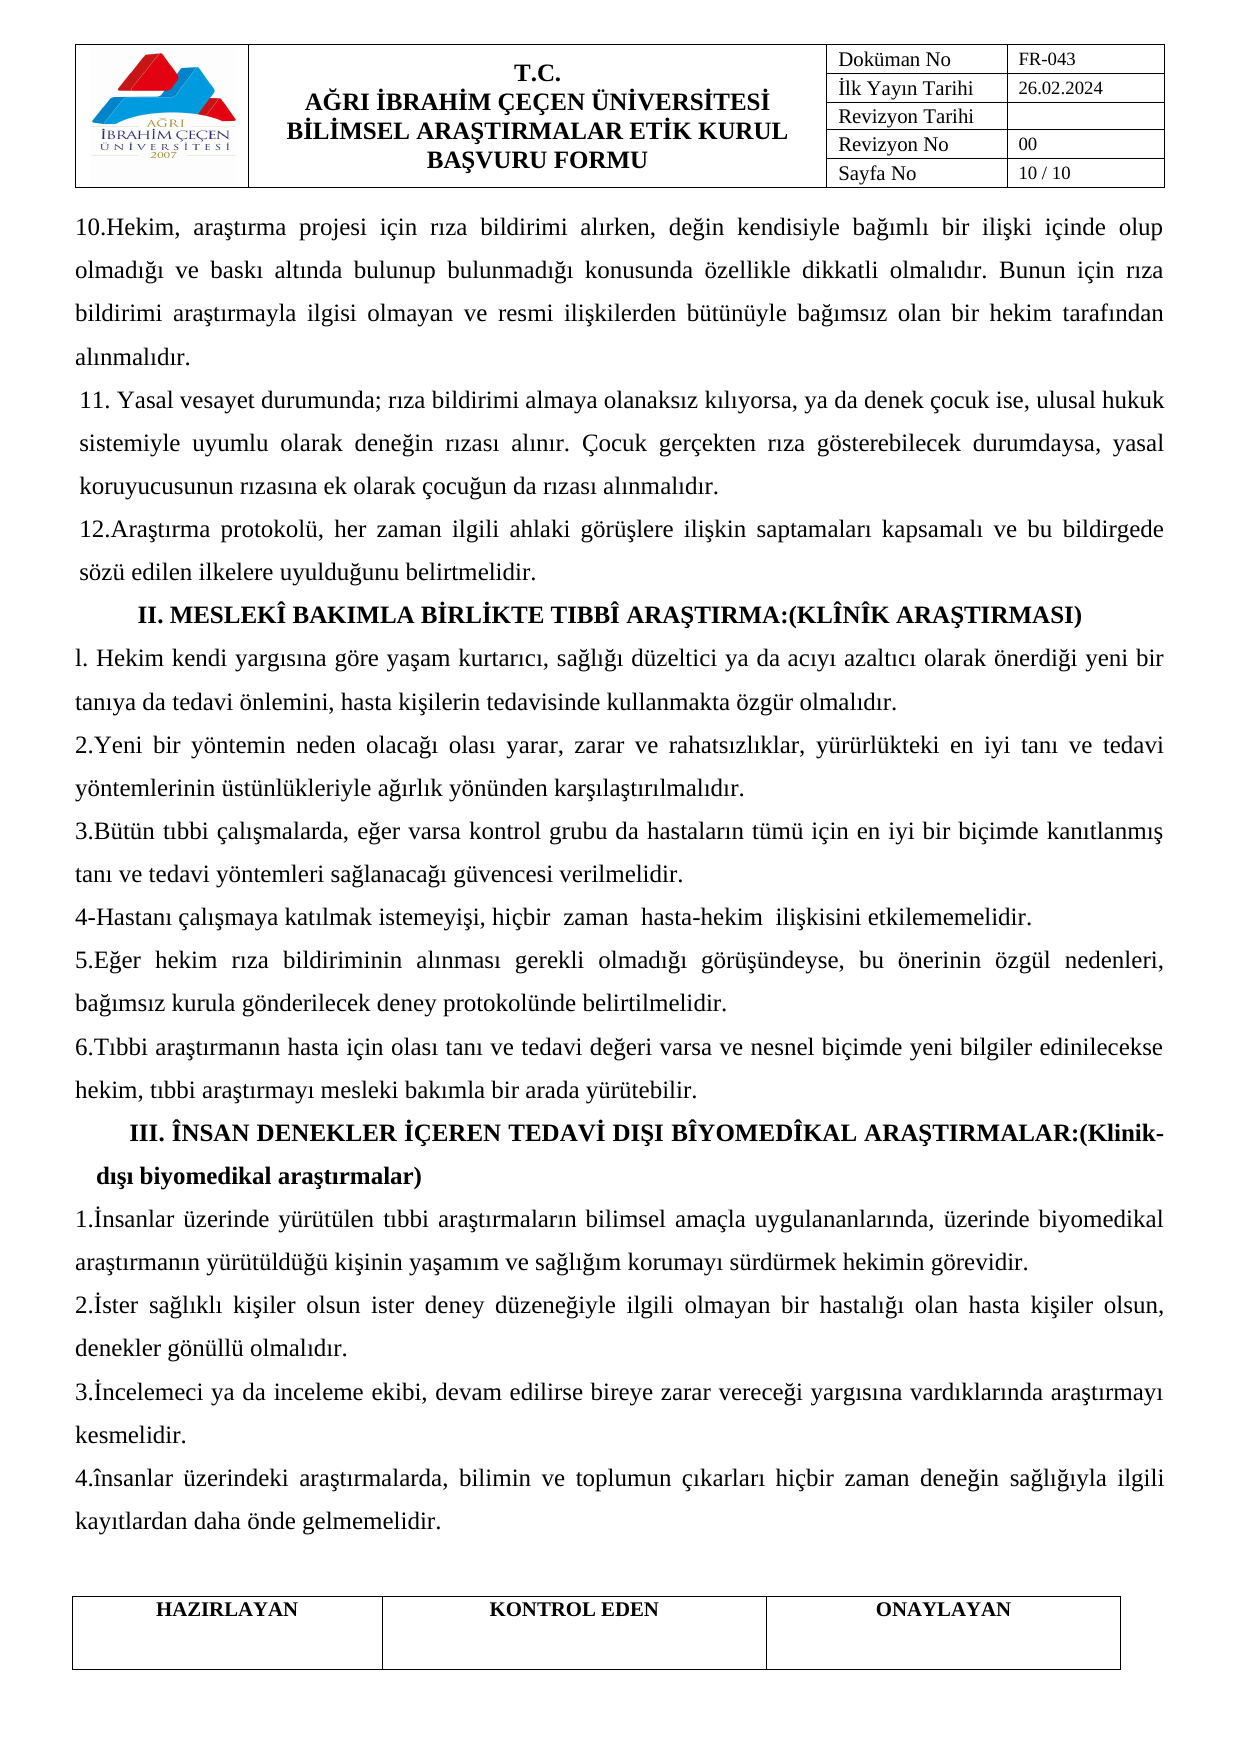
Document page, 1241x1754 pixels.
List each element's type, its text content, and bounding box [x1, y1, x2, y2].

text 5.Eğer hekim rıza bildiriminin alınması gerekli olmadığı görüşündeyse, bu önerinin özgül nedenleri, bağımsız kurula gönderilecek deney protokolünde belirtilmelidir. [75, 945, 1165, 1017]
text 4.însanlar üzerindeki araştırmalarda, bilimin ve toplumun çıkarları hiçbir zaman deneğin sağlığıyla ilgili kayıtlardan daha önde gelmemelidir. [75, 1463, 1165, 1535]
text III. ÎNSAN DENEKLER İÇEREN TEDAVİ DIŞI BÎYOMEDÎKAL ARAŞTIRMALAR:(Klinik-dışı biyomedikal araştırmalar) [96, 1118, 1165, 1190]
picture [90, 46, 237, 186]
text 12.Araştırma protokolü, her zaman ilgili ahlaki görüşlere ilişkin saptamaları kapsamalı ve bu bildirgede sözü edilen ilkelere uyulduğunu belirtmelidir. [79, 514, 1165, 586]
text 6.Tıbbi araştırmanın hasta için olası tanı ve tedavi değeri varsa ve nesnel biçimde yeni bilgiler edinilecekse hekim, tıbbi araştırmayı mesleki bakımla bir arada yürütebilir. [75, 1032, 1165, 1103]
text II. MESLEKÎ BAKIMLA BİRLİKTE TIBBÎ ARAŞTIRMA:(KLÎNÎK ARAŞTIRMASI) [137, 600, 1165, 629]
text 11. Yasal vesayet durumunda; rıza bildirimi almaya olanaksız kılıyorsa, ya da denek çocuk ise, ulusal hukuk sistemiyle uyumlu olarak deneğin rızası alınır. Çocuk gerçekten rıza gösterebilecek durumdaysa, yasal koruyucusunun rızasına ek olarak çocuğun da rızası alınmalıdır. [79, 385, 1165, 500]
text 3.İncelemeci ya da inceleme ekibi, devam edilirse bireye zarar vereceği yargısına vardıklarında araştırmayı kesmelidir. [75, 1377, 1165, 1448]
text 2.Yeni bir yöntemin neden olacağı olası yarar, zarar ve rahatsızlıklar, yürürlükteki en iyi tanı ve tedavi yöntemlerinin üstünlükleriyle ağırlık yönünden karşılaştırılmalıdır. [75, 730, 1165, 802]
text 2.İster sağlıklı kişiler olsun ister deney düzeneğiyle ilgili olmayan bir hastalığı olan hasta kişiler olsun, denekler gönüllü olmalıdır. [75, 1290, 1165, 1362]
text 1.İnsanlar üzerinde yürütülen tıbbi araştırmaların bilimsel amaçla uygulananlarında, üzerinde biyomedikal araştırmanın yürütüldüğü kişinin yaşamım ve sağlığım korumayı sürdürmek hekimin görevidir. [75, 1204, 1165, 1276]
text 3.Bütün tıbbi çalışmalarda, eğer varsa kontrol grubu da hastaların tümü için en iyi bir biçimde kanıtlanmış tanı ve tedavi yöntemleri sağlanacağı güvencesi verilmelidir. [75, 816, 1165, 888]
text 4-Hastanı çalışmaya katılmak istemeyişi, hiçbir zaman hasta-hekim ilişkisini etkilememelidir. [75, 902, 1165, 931]
text 10.Hekim, araştırma projesi için rıza bildirimi alırken, değin kendisiyle bağımlı bir ilişki içinde olup olmadığı ve baskı altında bulunup bulunmadığı konusunda özellikle dikkatli olmalıdır. Bunun için rıza bildirimi araştırmayla ilgisi olmayan ve resmi ilişkilerden bütünüyle bağımsız olan bir hekim tarafından alınmalıdır. [75, 212, 1165, 370]
text l. Hekim kendi yargısına göre yaşam kurtarıcı, sağlığı düzeltici ya da acıyı azaltıcı olarak önerdiği yeni bir tanıya da tedavi önlemini, hasta kişilerin tedavisinde kullanmakta özgür olmalıdır. [75, 643, 1165, 715]
